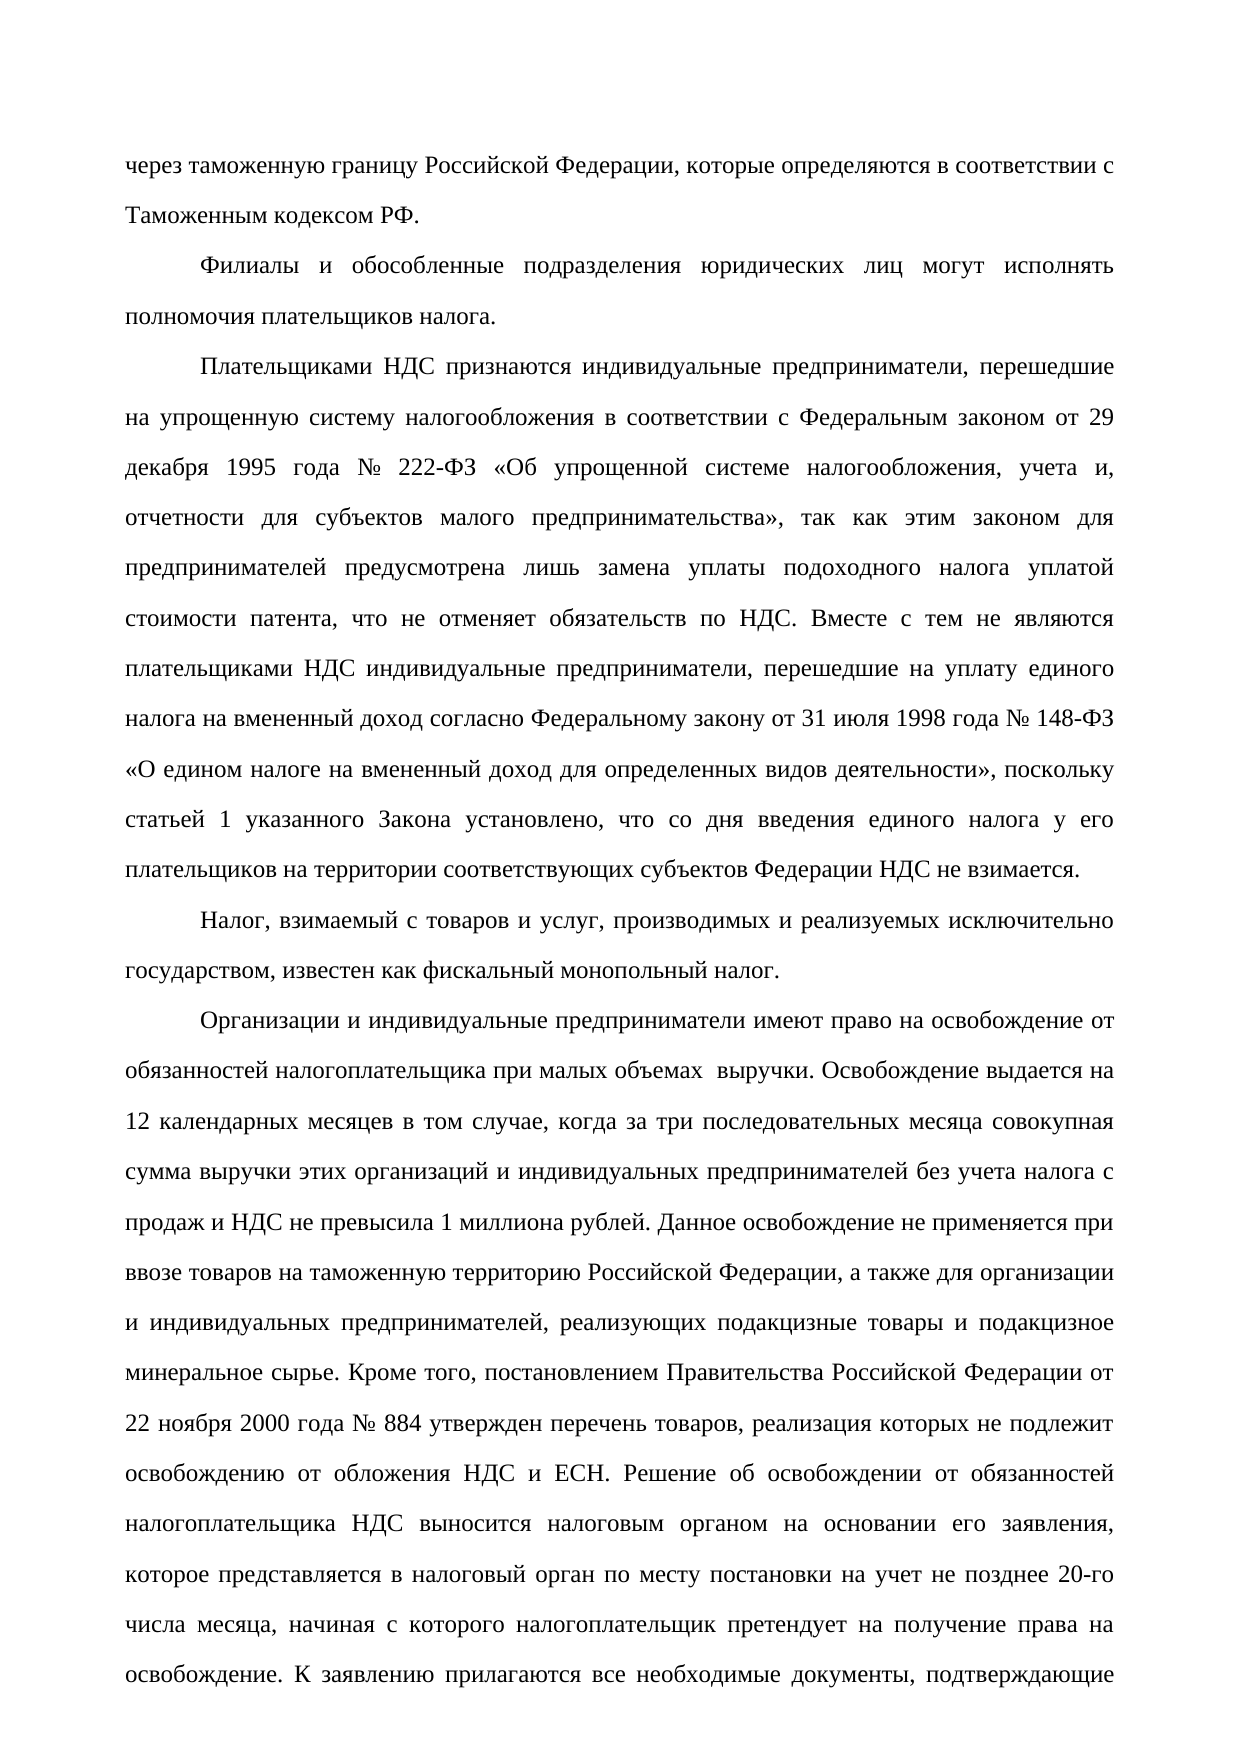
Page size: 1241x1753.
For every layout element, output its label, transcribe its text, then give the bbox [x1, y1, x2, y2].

text Плательщиками НДС признаются индивидуальные предприниматели, перешедшие на упрощенную систему налогообложения в соответствии с Федеральным законом от 29 декабря 1995 года № 222-ФЗ «Об упрощенной системе налогообложения, учета и, отчетности для субъектов малого предпринимательства», так как этим законом для предпринимателей предусмотрена лишь замена уплаты подоходного налога уплатой стоимости патента, что не отменяет обязательств по НДС. Вместе с тем не являются плательщиками НДС индивидуальные предприниматели, перешедшие на уплату единого налога на вмененный доход согласно Федеральному закону от 31 июля 1998 года № 148-ФЗ «О едином налоге на вмененный доход для определенных видов деятельности», поскольку статьей 1 указанного Закона установлено, что со дня введения единого налога у его плательщиков на территории соответствующих субъектов Федерации НДС не взимается. [125, 351, 1115, 883]
text Филиалы и обособленные подразделения юридических лиц могут исполнять полномочия плательщиков налога. [125, 251, 1115, 330]
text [125, 150, 1115, 229]
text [125, 1005, 1115, 1688]
text Налог, взимаемый с товаров и услуг, производимых и реализуемых исключительно государством, известен как фискальный монопольный налог. [125, 905, 1115, 984]
